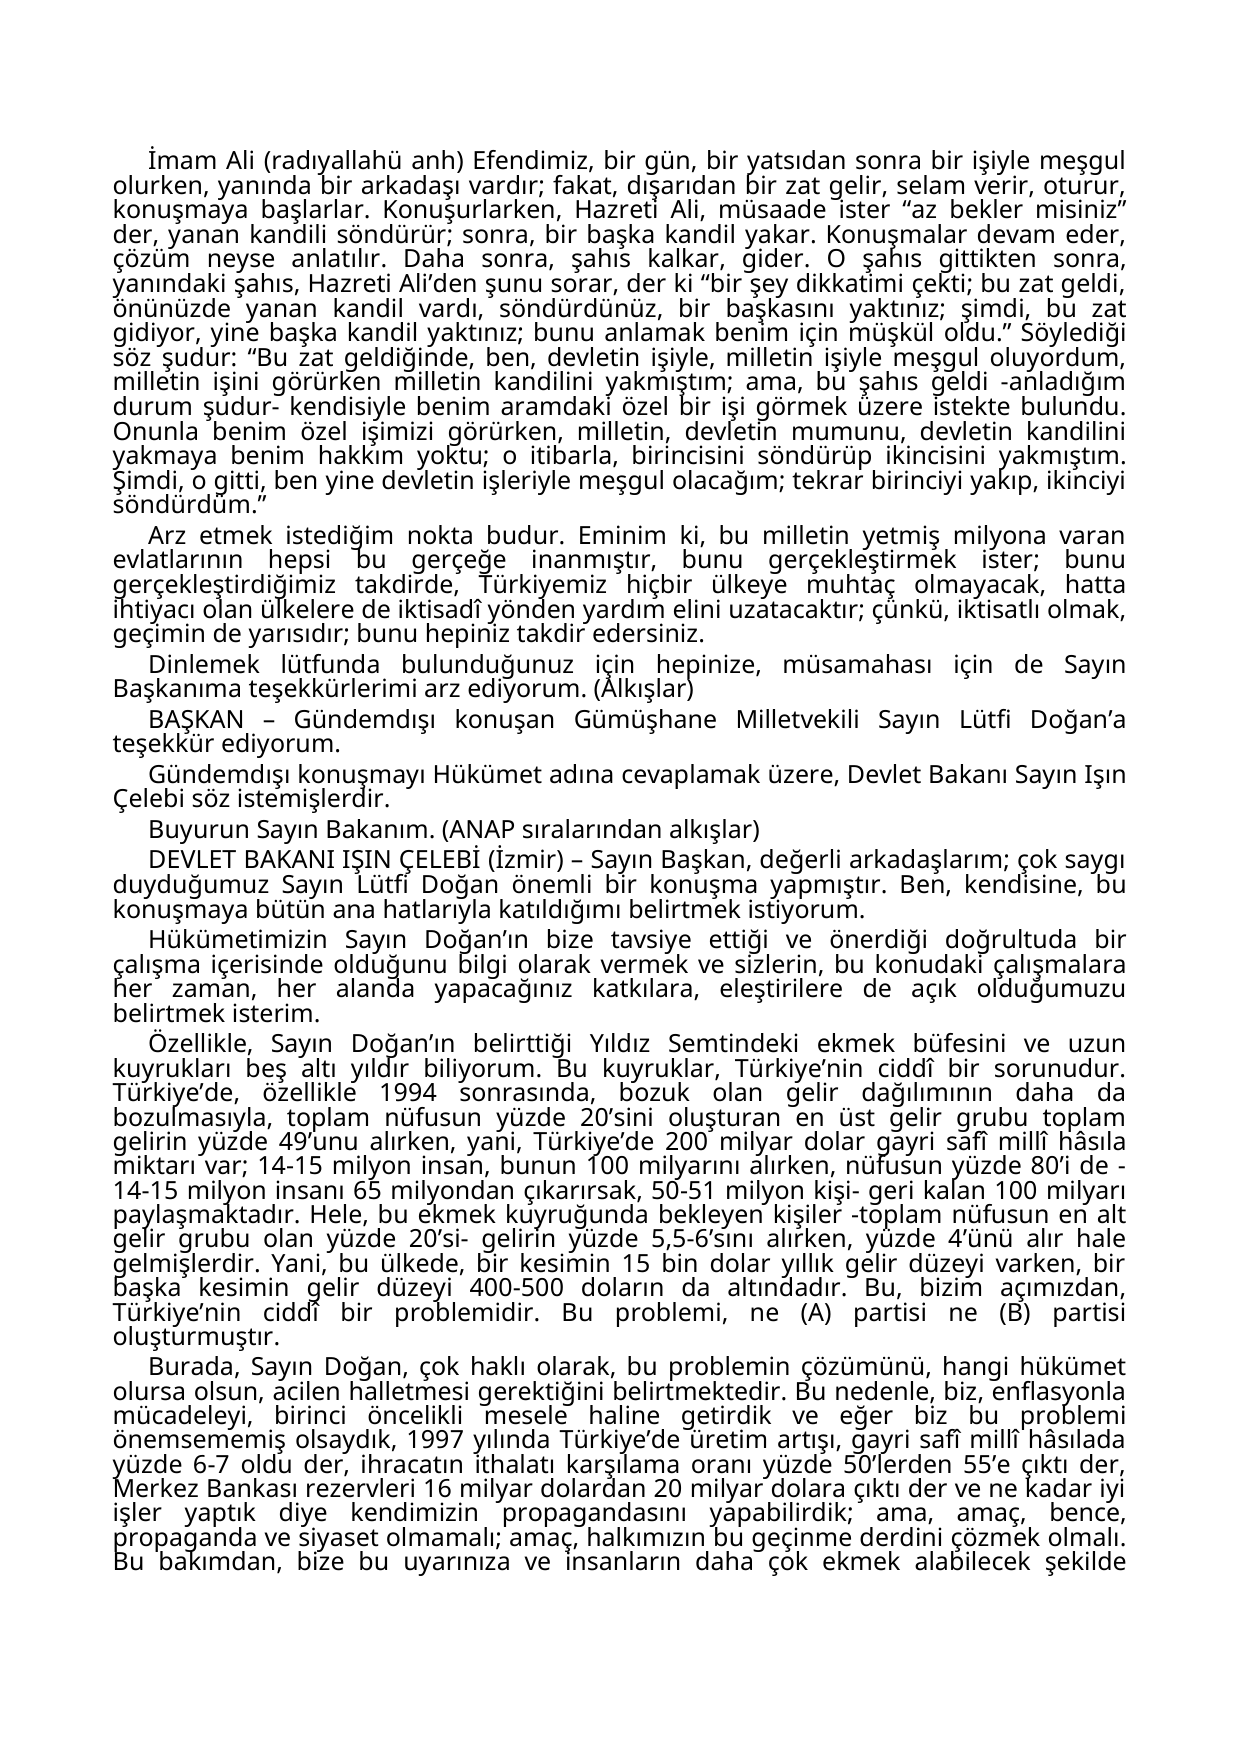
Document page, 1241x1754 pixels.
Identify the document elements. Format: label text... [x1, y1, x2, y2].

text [112, 1356, 1128, 1576]
text Hükümetimizin Sayın Doğan’ın bize tavsiye ettiği ve önerdiği doğrultuda bir çalışma içerisinde olduğunu bilgi olarak vermek ve sizlerin, bu konudaki çalışmalara her zaman, her alanda yapacağınız katkılara, eleştirilere de açık olduğumuzu belirtmek isterim. [112, 929, 1128, 1027]
text Arz etmek istediğim nokta budur. Eminim ki, bu milletin yetmiş milyona varan evlatlarının hepsi bu gerçeğe inanmıştır, bunu gerçekleştirmek ister; bunu gerçekleştirdiğimiz takdirde, Türkiyemiz hiçbir ülkeye muhtaç olmayacak, hatta ihtiyacı olan ülkelere de iktisadî yönden yardım elini uzatacaktır; çünkü, iktisatlı olmak, geçimin de yarısıdır; bunu hepiniz takdir edersiniz. [112, 525, 1128, 648]
text Özellikle, Sayın Doğan’ın belirttiği Yıldız Semtindeki ekmek büfesini ve uzun kuyrukları beş altı yıldır biliyorum. Bu kuyruklar, Türkiye’nin ciddî bir sorunudur. Türkiye’de, özellikle 1994 sonrasında, bozuk olan gelir dağılımının daha da bozulmasıyla, toplam nüfusun yüzde 20’sini oluşturan en üst gelir grubu toplam gelirin yüzde 49’unu alırken, yani, Türkiye’de 200 milyar dolar gayri safî millî hâsıla miktarı var; 14-15 milyon insan, bunun 100 milyarını alırken, nüfusun yüzde 80’i de -14-15 milyon insanı 65 milyondan çıkarırsak, 50-51 milyon kişi- geri kalan 100 milyarı paylaşmaktadır. Hele, bu ekmek kuyruğunda bekleyen kişiler -toplam nüfusun en alt gelir grubu olan yüzde 20’si- gelirin yüzde 5,5-6’sını alırken, yüzde 4’ünü alır hale gelmişlerdir. Yani, bu ülkede, bir kesimin 15 bin dolar yıllık gelir düzeyi varken, bir başka kesimin gelir düzeyi 400-500 doların da altındadır. Bu, bizim açımızdan, Türkiye’nin ciddî bir problemidir. Bu problemi, ne (A) partisi ne (B) partisi oluşturmuştır. [112, 1033, 1128, 1350]
text İmam Ali (radıyallahü anh) Efendimiz, bir gün, bir yatsıdan sonra bir işiyle meşgul olurken, yanında bir arkadaşı vardır; fakat, dışarıdan bir zat gelir, selam verir, oturur, konuşmaya başlarlar. Konuşurlarken, Hazreti Ali, müsaade ister “az bekler misiniz” der, yanan kandili söndürür; sonra, bir başka kandil yakar. Konuşmalar devam eder, çözüm neyse anlatılır. Daha sonra, şahıs kalkar, gider. O şahıs gittikten sonra, yanındaki şahıs, Hazreti Ali’den şunu sorar, der ki “bir şey dikkatimi çekti; bu zat geldi, önünüzde yanan kandil vardı, söndürdünüz, bir başkasını yaktınız; şimdi, bu zat gidiyor, yine başka kandil yaktınız; bunu anlamak benim için müşkül oldu.” Söylediği söz şudur: “Bu zat geldiğinde, ben, devletin işiyle, milletin işiyle meşgul oluyordum, milletin işini görürken milletin kandilini yakmıştım; ama, bu şahıs geldi -anladığım durum şudur- kendisiyle benim aramdaki özel bir işi görmek üzere istekte bulundu. Onunla benim özel işimizi görürken, milletin, devletin mumunu, devletin kandilini yakmaya benim hakkım yoktu; o itibarla, birincisini söndürüp ikincisini yakmıştım. Şimdi, o gitti, ben yine devletin işleriyle meşgul olacağım; tekrar birinciyi yakıp, ikinciyi söndürdüm.” [112, 150, 1128, 519]
text Gündemdışı konuşmayı Hükümet adına cevaplamak üzere, Devlet Bakanı Sayın Işın Çelebi söz istemişlerdir. [112, 764, 1128, 813]
text DEVLET BAKANI IŞIN ÇELEBİ (İzmir) – Sayın Başkan, değerli arkadaşlarım; çok saygı duyduğumuz Sayın Lütfi Doğan önemli bir konuşma yapmıştır. Ben, kendisine, bu konuşmaya bütün ana hatlarıyla katıldığımı belirtmek istiyorum. [112, 849, 1128, 923]
text BAŞKAN – Gündemdışı konuşan Gümüşhane Milletvekili Sayın Lütfi Doğan’a teşekkür ediyorum. [112, 709, 1128, 758]
text Dinlemek lütfunda bulunduğunuz için hepinize, müsamahası için de Sayın Başkanıma teşekkürlerimi arz ediyorum. (Alkışlar) [112, 653, 1128, 703]
text Buyurun Sayın Bakanım. (ANAP sıralarından alkışlar) [112, 819, 1128, 843]
